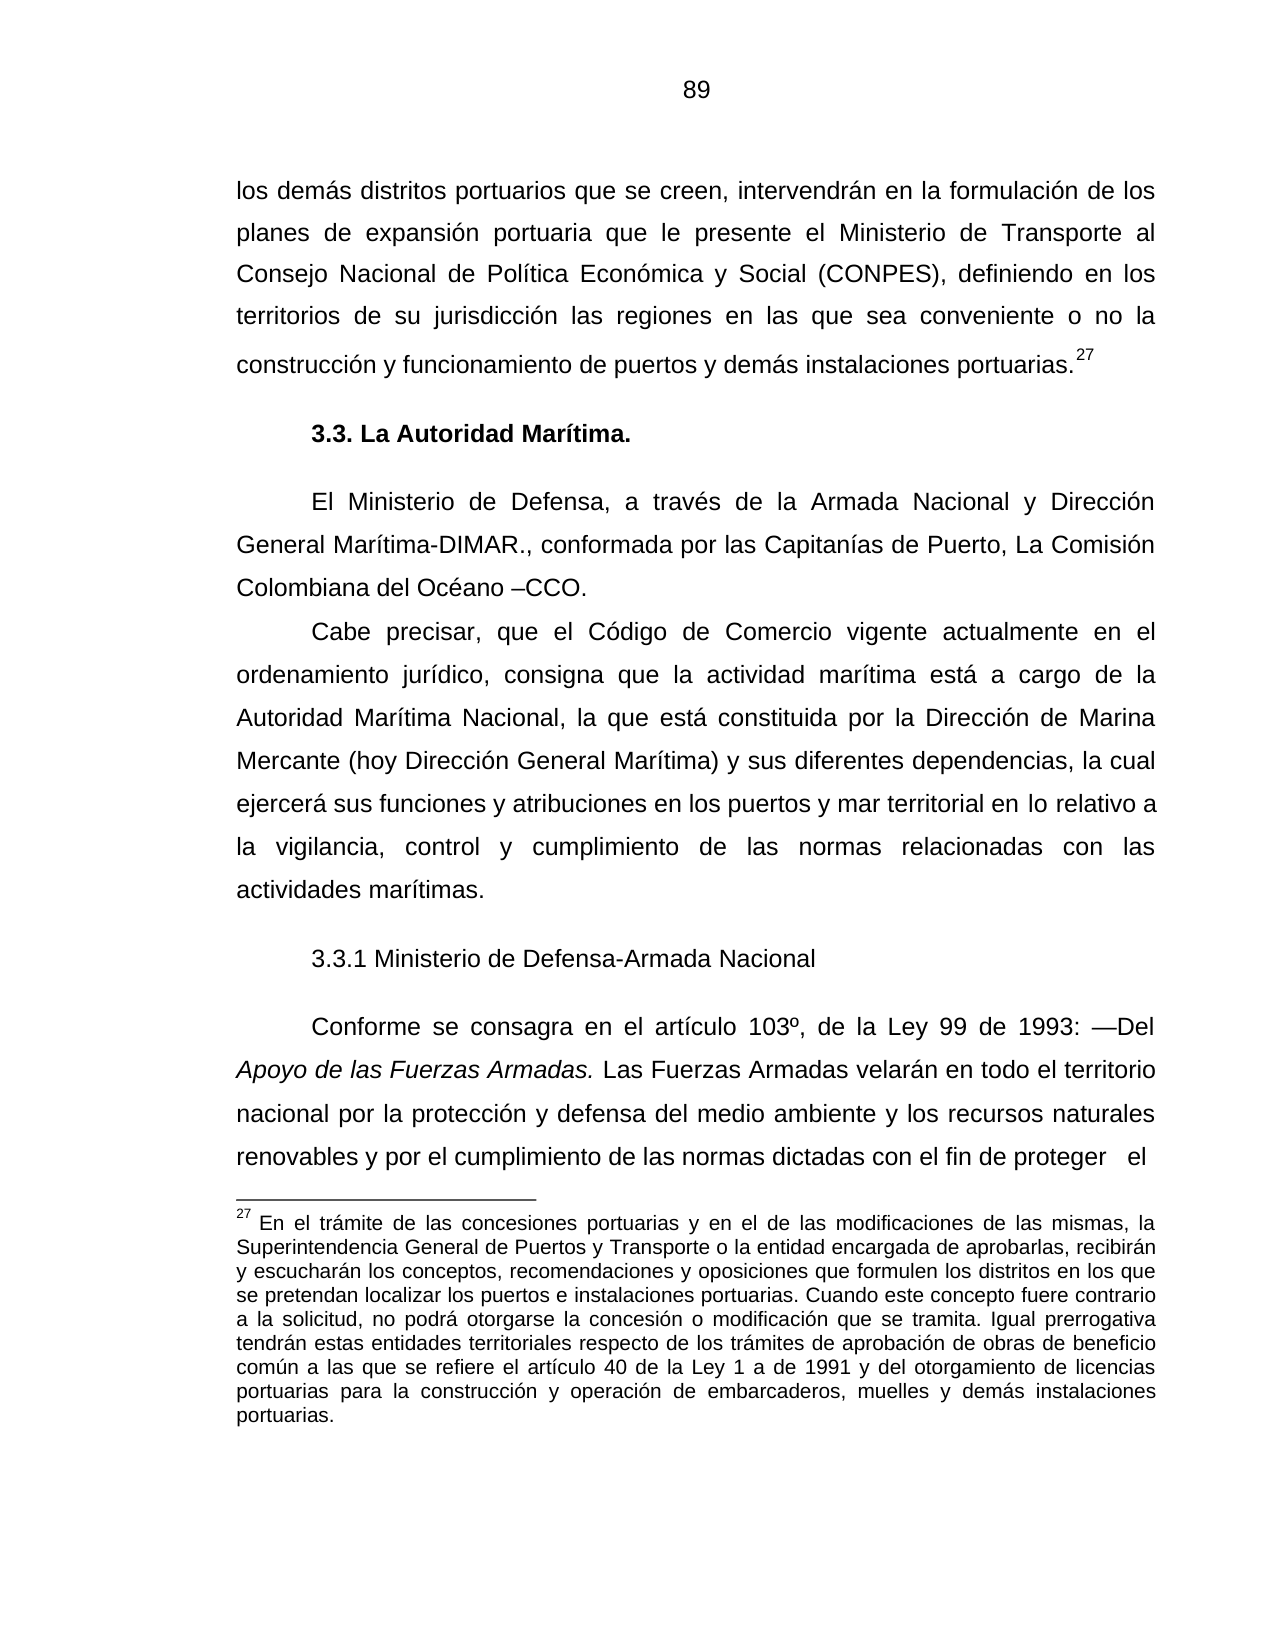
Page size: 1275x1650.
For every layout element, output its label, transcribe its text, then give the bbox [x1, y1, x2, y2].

text El Ministerio de Defensa, a través de la Armada Nacional y Dirección General Marítima-DIMAR., conformada por las Capitanías de Puerto, La Comisión Colombiana del Océano –CCO. [236, 487, 1157, 602]
list Ministerio de Defensa-Armada Nacional [311, 944, 1169, 973]
text 27 En el trámite de las concesiones portuarias y en el de las modificaciones de las mismas, la Superintendencia General de Puertos y Transporte o la entidad encargada de aprobarlas, recibirán y escucharán los conceptos, recomendaciones y oposiciones que formulen los distritos en los que se pretendan localizar los puertos e instalaciones portuarias. Cuando este concepto fuere contrario a la solicitud, no podrá otorgarse la concesión o modificación que se tramita. Igual prerrogativa tendrán estas entidades territoriales respecto de los trámites de aprobación de obras de beneficio común a las que se refiere el artículo 40 de la Ley 1 a de 1991 y del otorgamiento de licencias portuarias para la construcción y operación de embarcaderos, muelles y demás instalaciones portuarias. [236, 1199, 1157, 1426]
text Conforme se consagra en el artículo 103º, de la Ley 99 de 1993: ―Del Apoyo de las Fuerzas Armadas. Las Fuerzas Armadas velarán en todo el territorio nacional por la protección y defensa del medio ambiente y los recursos naturales renovables y por el cumplimiento de las normas dictadas con el fin de proteger el [236, 1012, 1157, 1170]
text los demás distritos portuarios que se creen, intervendrán en la formulación de los planes de expansión portuaria que le presente el Ministerio de Transporte al Consejo Nacional de Política Económica y Social (CONPES), definiendo en los territorios de su jurisdicción las regiones en las que sea conveniente o no la construcción y funcionamiento de puertos y demás instalaciones portuarias.27 [236, 176, 1157, 379]
subtitle La Autoridad Marítima. [311, 419, 1169, 447]
text Cabe precisar, que el Código de Comercio vigente actualmente en el ordenamiento jurídico, consigna que la actividad marítima está a cargo de la Autoridad Marítima Nacional, la que está constituida por la Dirección de Marina Mercante (hoy Dirección General Marítima) y sus diferentes dependencias, la cual ejercerá sus funciones y atribuciones en los puertos y mar territorial en lo relativo a la vigilancia, control y cumplimiento de las normas relacionadas con las actividades marítimas. [236, 617, 1157, 904]
